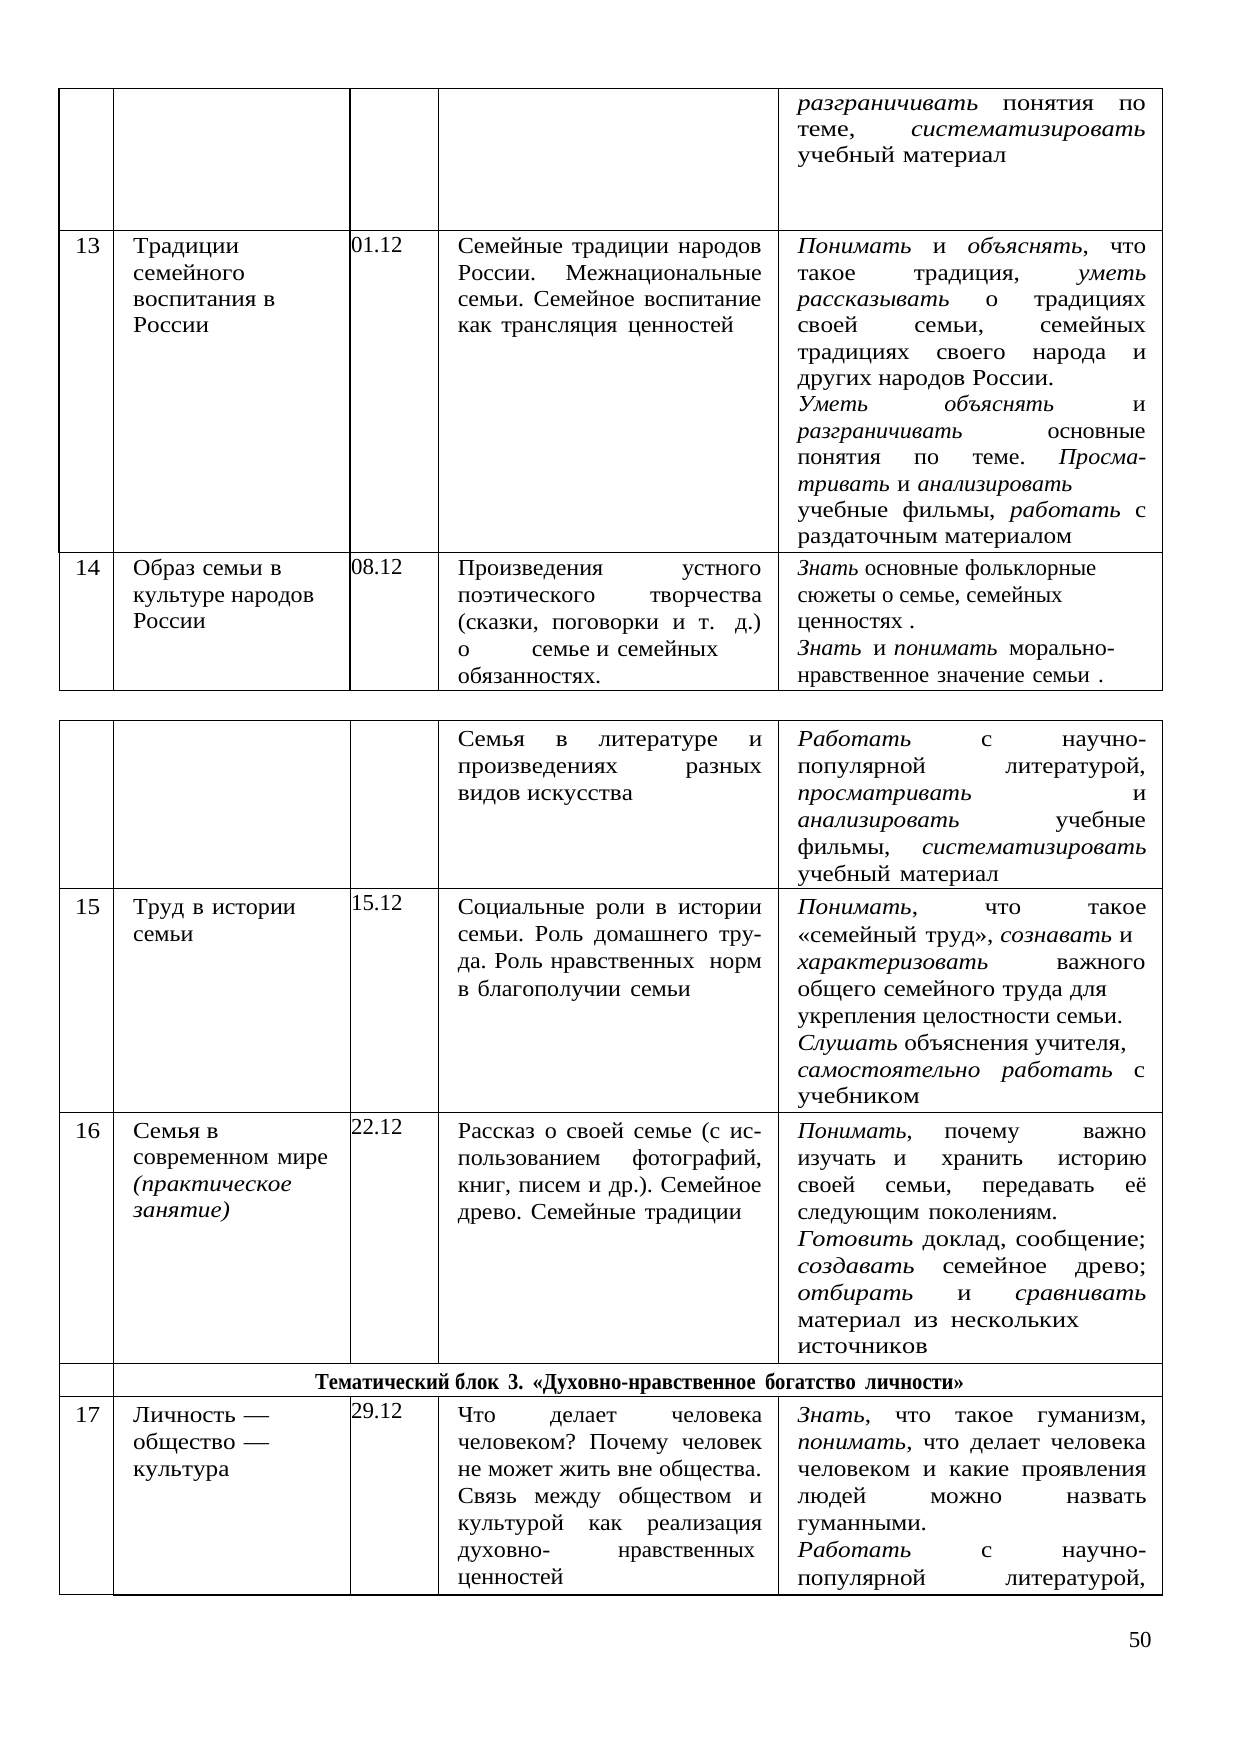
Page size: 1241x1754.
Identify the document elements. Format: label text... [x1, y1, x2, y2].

table_cell Понимать, почему важно изучать и хранить историю своей семьи, передавать её следующим поколениям. Готовить доклад, сообщение; создавать семейное древо; отбирать и сравнивать материал из нескольких источников [779, 1113, 1162, 1363]
table_cell 08.12 [351, 553, 438, 690]
table_header Работать с научно- популярной литературой, просматривать и анализировать учебные фильмы, систематизировать учебный материал [779, 721, 1162, 888]
table_header [439, 89, 778, 230]
table_cell 22.12 [351, 1113, 438, 1363]
table_cell 29.12 [351, 1397, 438, 1594]
table_cell [60, 1364, 113, 1396]
table_cell 14 [60, 553, 113, 690]
table_cell Знать, что такое гуманизм, понимать, что делает человека человеком и какие проявления людей можно назвать гуманными. Работать с научно- популярной литературой, [779, 1397, 1162, 1594]
table_header [114, 721, 350, 888]
table_cell 13 [60, 231, 113, 552]
table_cell Труд в истории семьи [114, 889, 350, 1112]
table_cell 16 [60, 1113, 113, 1363]
table_cell 17 [60, 1397, 113, 1594]
table_cell Семейные традиции народов России. Межнациональные семьи. Семейное воспитание как трансляция ценностей [439, 231, 778, 552]
table_cell 01.12 [351, 231, 438, 552]
table_cell 15.12 [351, 889, 438, 1112]
table_cell Понимать, что такое «семейный труд», сознавать и характеризовать важного общего семейного труда для укрепления целостности семьи. Слушать объяснения учителя, самостоятельно работать с учебником [779, 889, 1162, 1112]
table_cell Произведения устного поэтического творчества (сказки, поговорки и т. д.) о семье и семейных обязанностях. [439, 553, 778, 690]
table_header [60, 721, 113, 888]
table_cell Образ семьи в культуре народов России [114, 553, 349, 690]
table_cell Социальные роли в истории семьи. Роль домашнего тру- да. Роль нравственных норм в благополучии семьи [439, 889, 778, 1112]
table_header [351, 89, 438, 230]
table_cell Знать основные фольклорные сюжеты о семье, семейных ценностях . Знать и понимать морально- нравственное значение семьи . [779, 553, 1162, 690]
table_cell Личность — общество — культура [114, 1397, 350, 1594]
table_cell Традиции семейного воспитания в России [114, 231, 349, 552]
table_cell Семья в современном мире (практическое занятие) [114, 1113, 350, 1363]
table_header разграничивать понятия по теме, систематизировать учебный материал [779, 89, 1162, 230]
table_header [351, 721, 438, 888]
table_header [114, 89, 349, 230]
table_cell Понимать и объяснять, что такое традиция, уметь рассказывать о традициях своей семьи, семейных традициях своего народа и других народов России. Уметь объяснять и разграничивать основные понятия по теме. Просма- тривать и анализировать учебные фильмы, работать с раздаточным материалом [779, 231, 1162, 552]
table_cell Рассказ о своей семье (с ис- пользованием фотографий, книг, писем и др.). Семейное древо. Семейные традиции [439, 1113, 778, 1363]
table_header Семья в литературе и произведениях разных видов искусства [439, 721, 778, 888]
table_cell 15 [60, 889, 113, 1112]
table_cell Тематический блок 3. «Духовно-нравственное богатство личности» [114, 1364, 1162, 1396]
table_header [60, 89, 113, 230]
table_cell Что делает человека человеком? Почему человек не может жить вне общества. Связь между обществом и культурой как реализация духовно- нравственных ценностей [439, 1397, 778, 1594]
